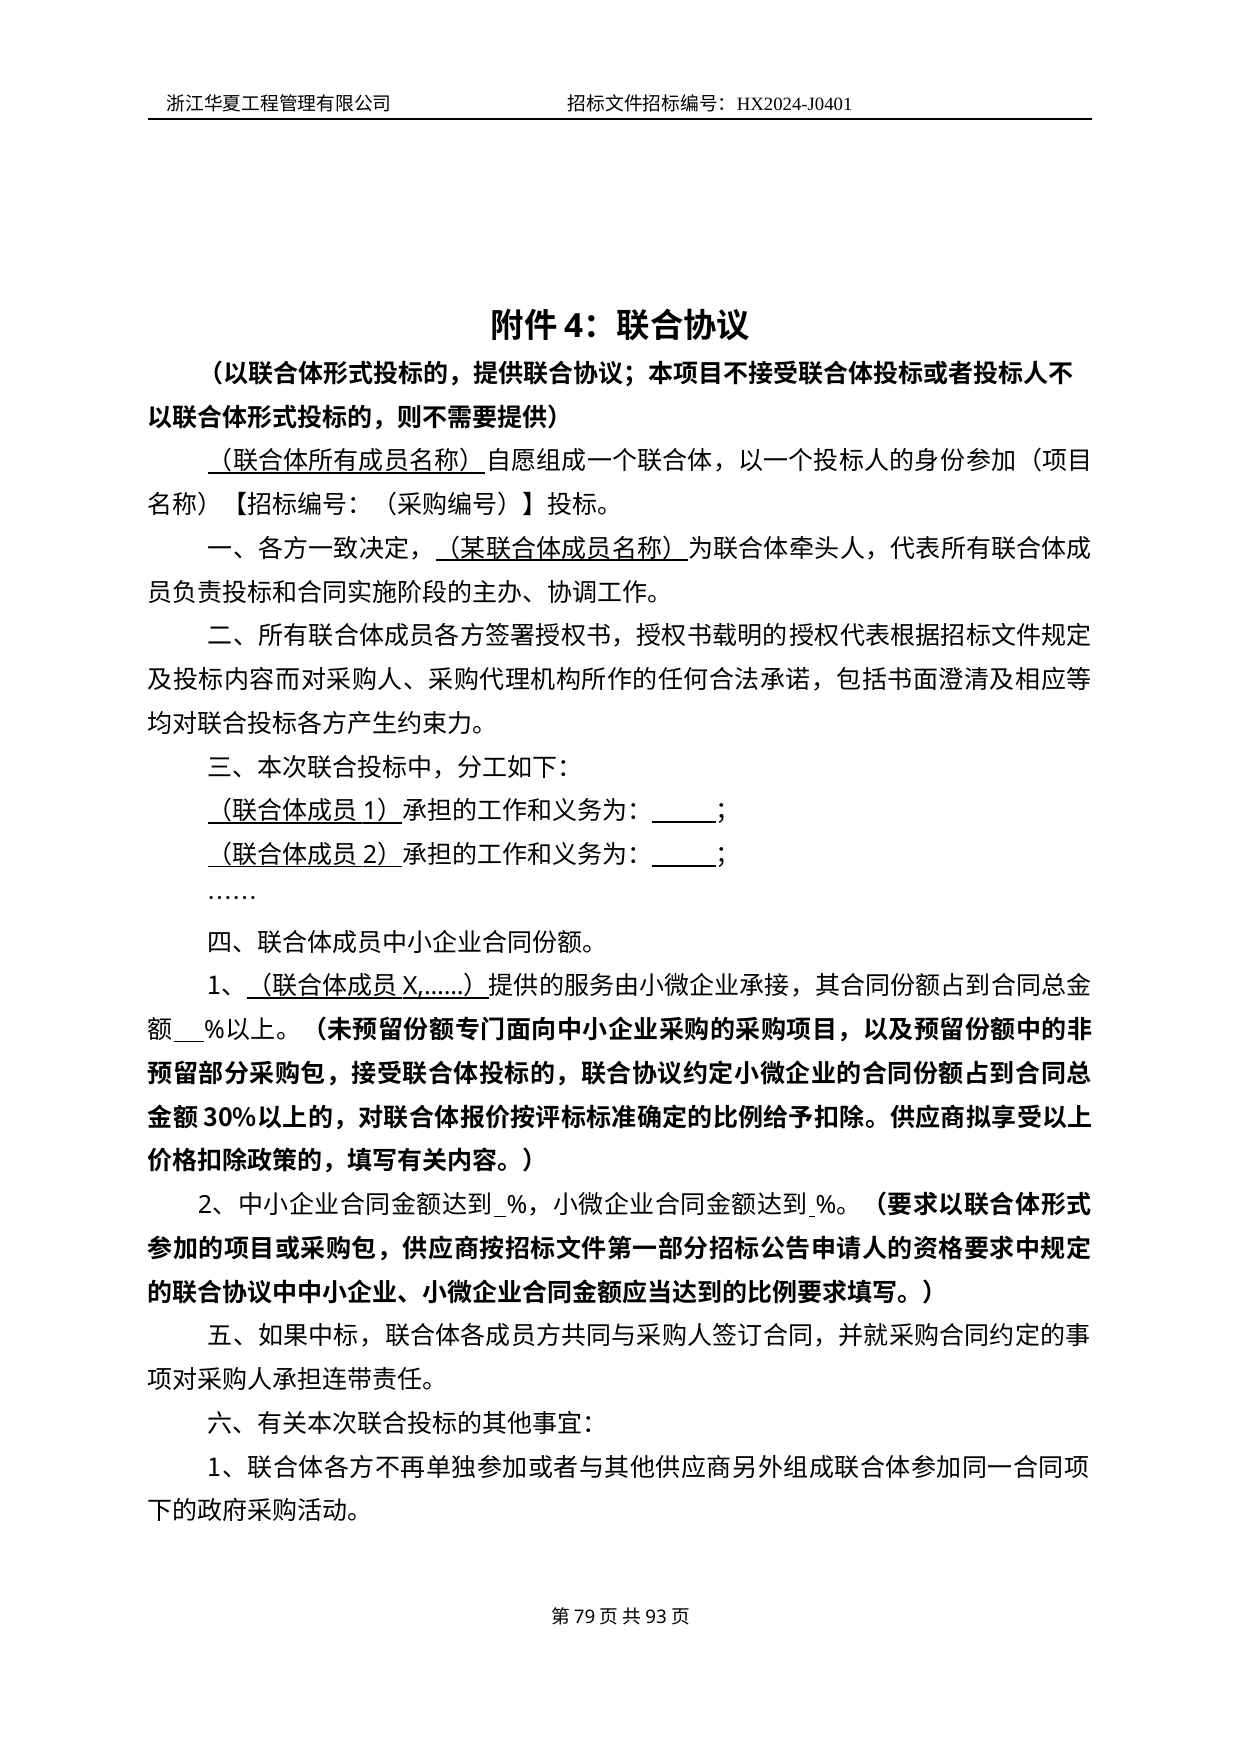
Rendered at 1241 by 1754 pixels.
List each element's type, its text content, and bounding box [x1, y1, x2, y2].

text 二、所有联合体成员各方签署授权书，授权书载明的授权代表根据招标文件规定及投标内容而对采购人、采购代理机构所作的任何合法承诺，包括书面澄清及相应等均对联合投标各方产生约束力。 [148, 610, 1092, 741]
text 四、联合体成员中小企业合同份额。 [148, 916, 1092, 960]
text （以联合体形式投标的，提供联合协议；本项目不接受联合体投标或者投标人不以联合体形式投标的，则不需要提供） [148, 347, 1092, 435]
text 1、联合体各方不再单独参加或者与其他供应商另外组成联合体参加同一合同项下的政府采购活动。 [148, 1441, 1092, 1528]
text 1、（联合体成员X,……）提供的服务由小微企业承接，其合同份额占到合同总金额 %以上。（未预留份额专门面向中小企业采购的采购项目，以及预留份额中的非预留部分采购包，接受联合体投标的，联合协议约定小微企业的合同份额占到合同总金额30%以上的，对联合体报价按评标标准确定的比例给予扣除。供应商拟享受以上价格扣除政策的，填写有关内容。） [148, 960, 1092, 1178]
text （联合体成员1）承担的工作和义务为： ； [148, 785, 1092, 828]
text …… [148, 872, 1092, 916]
text 三、本次联合投标中，分工如下： [148, 741, 1092, 785]
text （联合体所有成员名称）自愿组成一个联合体，以一个投标人的身份参加（项目名称）【招标编号：（采购编号）】投标。 [148, 435, 1092, 522]
text 五、如果中标，联合体各成员方共同与采购人签订合同，并就采购合同约定的事项对采购人承担连带责任。 [148, 1310, 1092, 1397]
text 附件4：联合协议 [148, 299, 1092, 347]
text 一、各方一致决定，（某联合体成员名称）为联合体牵头人，代表所有联合体成员负责投标和合同实施阶段的主办、协调工作。 [148, 522, 1092, 610]
text （联合体成员2）承担的工作和义务为： ； [148, 828, 1092, 872]
text 六、有关本次联合投标的其他事宜： [148, 1397, 1092, 1441]
text 2、中小企业合同金额达到 %，小微企业合同金额达到 %。（要求以联合体形式参加的项目或采购包，供应商按招标文件第一部分招标公告申请人的资格要求中规定的联合协议中中小企业、小微企业合同金额应当达到的比例要求填写。） [148, 1178, 1092, 1310]
